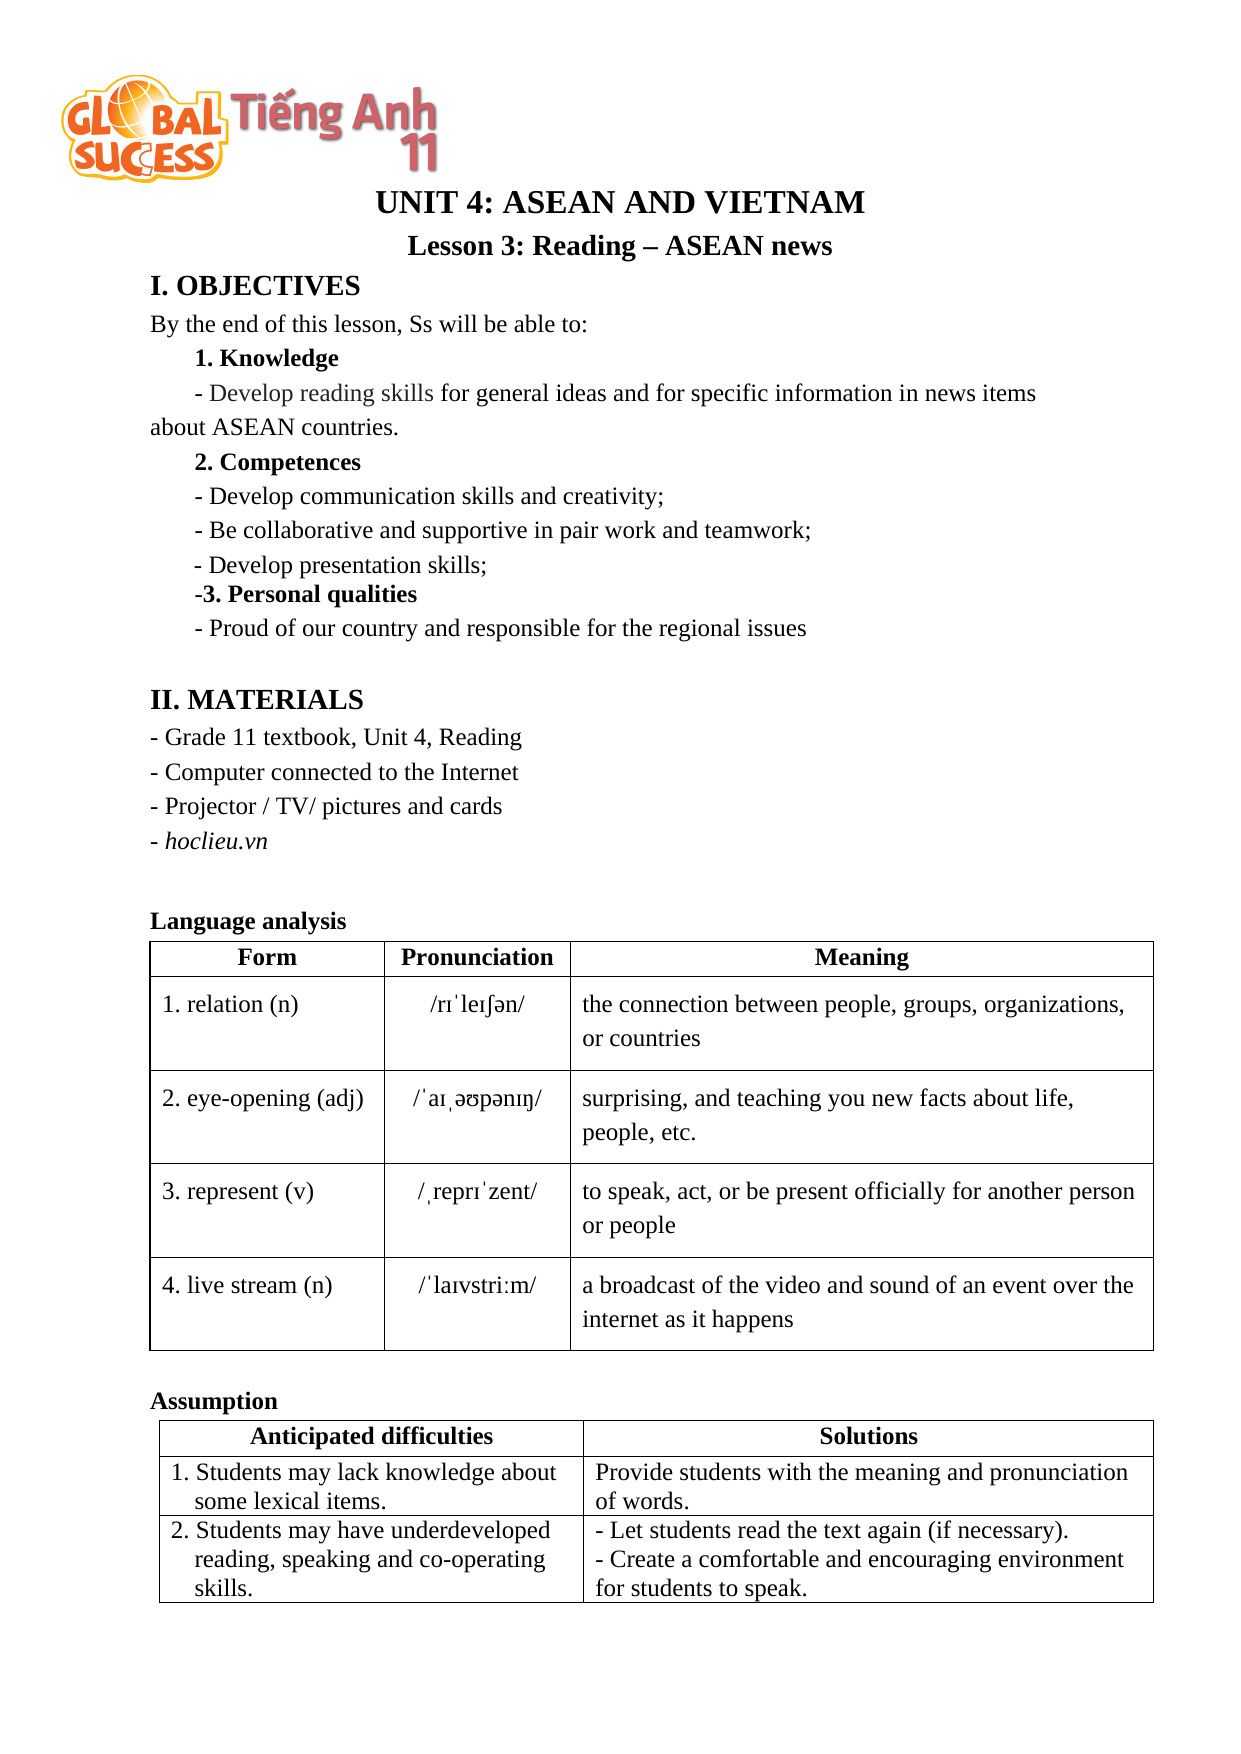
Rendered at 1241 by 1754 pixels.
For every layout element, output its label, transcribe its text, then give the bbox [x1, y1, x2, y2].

table_cell to speak, act, or be present officially for another person or people [571, 1164, 1153, 1257]
text UNIT 4: ASEAN AND VIETNAM [150, 182, 1090, 221]
text - Develop reading skills for general ideas and for specific information in news items about ASEAN countries. [150, 378, 1090, 441]
table_cell Provide students with the meaning and pronunciation of words. [584, 1457, 1153, 1514]
text 1. Knowledge [150, 343, 1090, 372]
text - Computer connected to the Internet [150, 757, 1090, 786]
text I. OBJECTIVES [150, 268, 1090, 302]
table_cell the connection between people, groups, organizations, or countries [571, 977, 1153, 1070]
text 2. Competences [150, 447, 1090, 475]
text By the end of this lesson, Ss will be able to: [150, 309, 1090, 337]
text - Develop presentation skills; [150, 550, 1090, 579]
text - hoclieu.vn [150, 826, 1090, 854]
text -3. Personal qualities [150, 579, 1090, 607]
text - Grade 11 textbook, Unit 4, Reading [150, 722, 1090, 751]
text Assumption [150, 1386, 1090, 1415]
text - Proud of our country and responsible for the regional issues [150, 613, 1090, 642]
text Language analysis [150, 906, 1090, 935]
table_header Anticipated difficulties [160, 1421, 583, 1456]
picture [61, 75, 441, 183]
table_cell 4. live stream (n) [151, 1258, 384, 1350]
table_cell /ˈaɪˌəʊpənɪŋ/ [385, 1071, 570, 1163]
table_header Solutions [584, 1421, 1153, 1456]
table_cell surprising, and teaching you new facts about life, people, etc. [571, 1071, 1153, 1163]
text - Develop communication skills and creativity; [150, 481, 1090, 510]
table_cell a broadcast of the video and sound of an event over the internet as it happens [571, 1258, 1153, 1350]
text II. MATERIALS [150, 682, 1090, 716]
text Lesson 3: Reading – ASEAN news [150, 228, 1090, 262]
table_cell 3. represent (v) [151, 1164, 384, 1257]
table_cell 1. Students may lack knowledge about some lexical items. [160, 1457, 583, 1514]
table_cell /ˌreprɪˈzent/ [385, 1164, 570, 1257]
table_header Pronunciation [385, 942, 570, 976]
table_cell /ˈlaɪvstriːm/ [385, 1258, 570, 1350]
text - Projector / TV/ pictures and cards [150, 791, 1090, 820]
table_cell /rɪˈleɪʃən/ [385, 977, 570, 1070]
table_cell 2. Students may have underdeveloped reading, speaking and co-operating skills. [160, 1516, 583, 1602]
table_header Meaning [571, 942, 1153, 976]
table_cell 2. eye-opening (adj) [151, 1071, 384, 1163]
table_cell 1. relation (n) [151, 977, 384, 1070]
text - Be collaborative and supportive in pair work and teamwork; [150, 516, 1090, 544]
table_header Form [151, 942, 384, 976]
